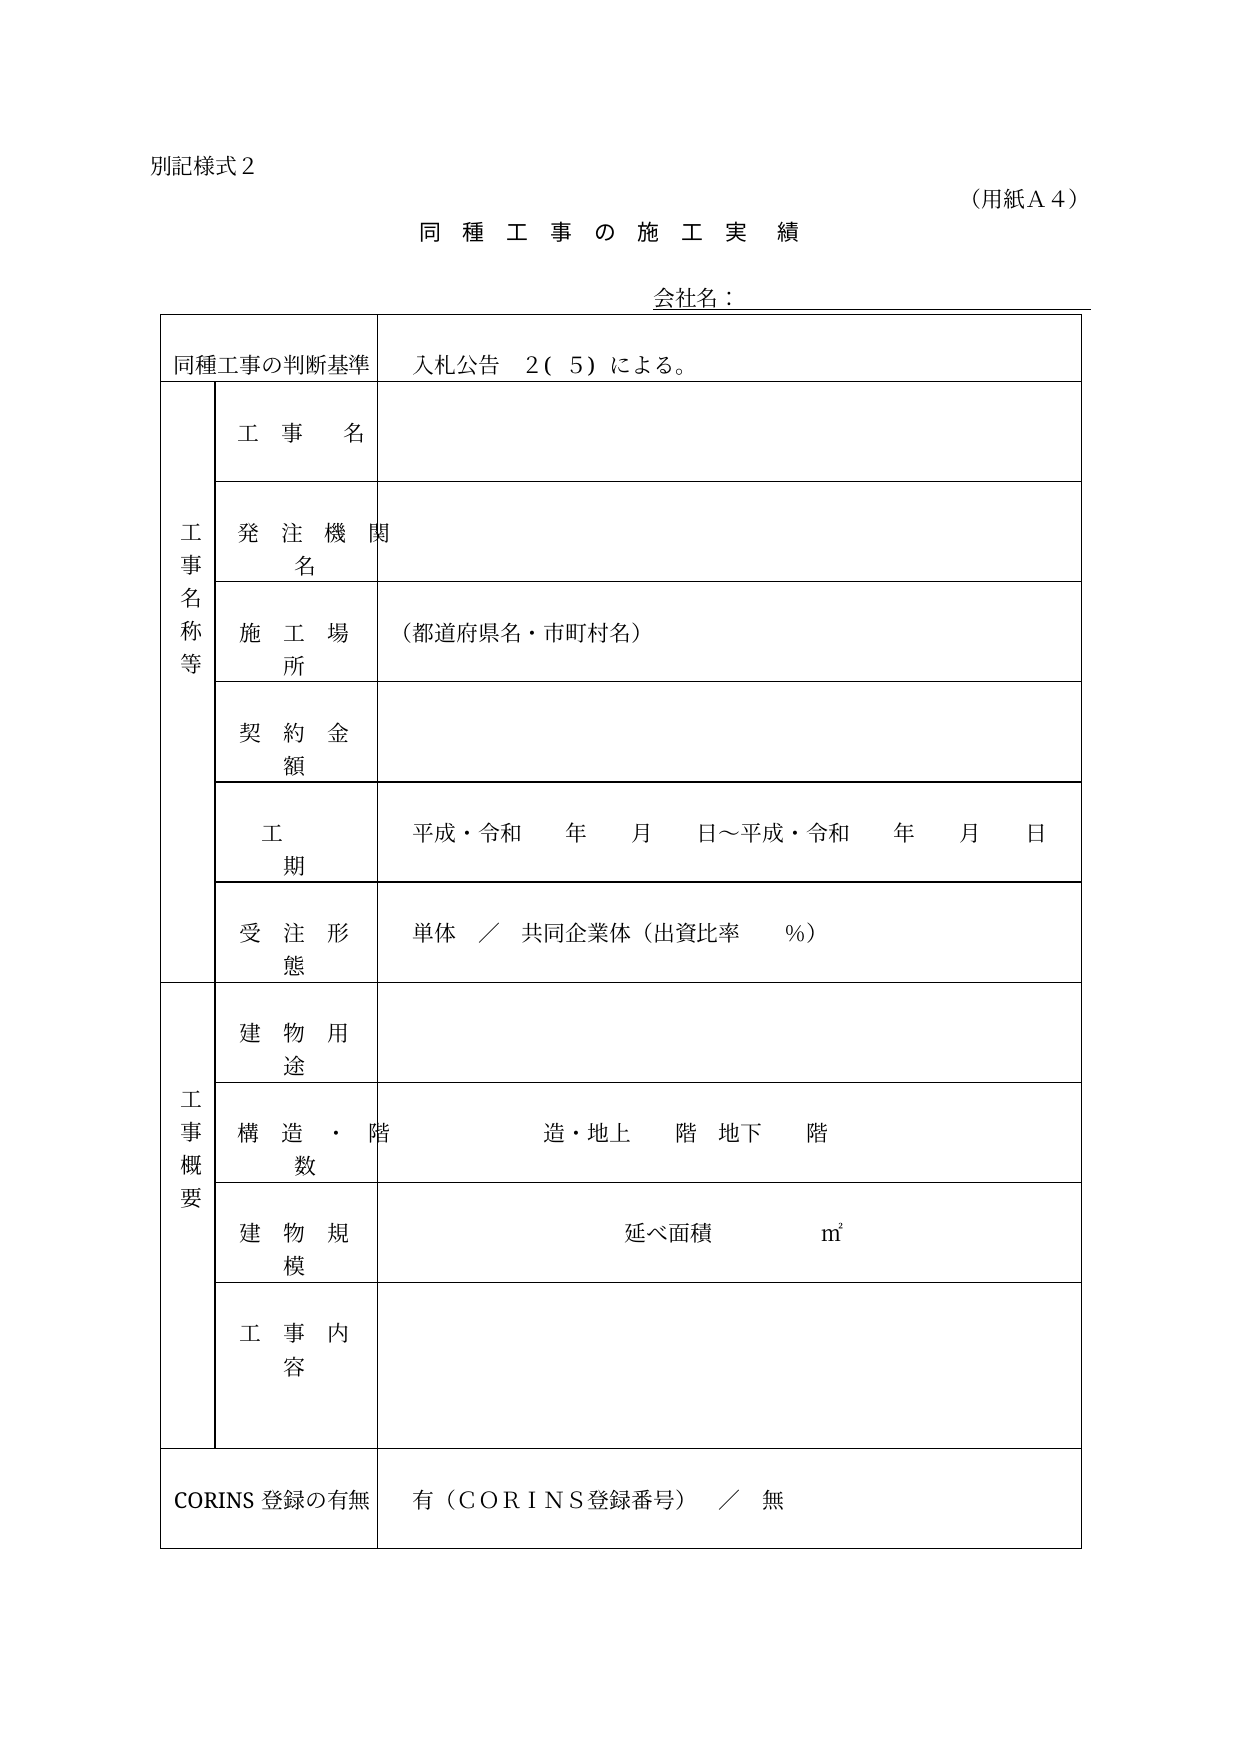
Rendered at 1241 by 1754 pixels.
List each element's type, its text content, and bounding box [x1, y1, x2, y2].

table_cell 建物規模 [216, 1183, 377, 1282]
table_cell （都道府県名・市町村名） [378, 582, 1081, 681]
table_cell [378, 482, 1081, 581]
table_cell 工 事 概 要 [161, 983, 214, 1448]
table_cell 施工場所 [216, 582, 377, 681]
table_cell 延べ面積 ㎡ [378, 1183, 1081, 1282]
text 別記様式２ [150, 149, 1090, 182]
table_cell [378, 983, 1081, 1082]
table_header 同種工事の判断基準 [161, 315, 377, 381]
table_cell 単体 ／ 共同企業体（出資比率 ％） [378, 883, 1081, 982]
text 会社名： [150, 281, 1090, 314]
table_cell [378, 1283, 1081, 1448]
text （用紙Ａ４） [150, 182, 1090, 215]
table_cell [378, 682, 1081, 781]
table_cell 工 事 名 称 等 [161, 382, 214, 982]
table_cell 工期 [216, 783, 377, 881]
table_cell 有（ＣＯＲＩＮＳ登録番号） ／ 無 [378, 1449, 1081, 1548]
table_cell 工事内容 [216, 1283, 377, 1448]
table_cell CORINS登録の有無 [161, 1449, 377, 1548]
table_cell [378, 382, 1081, 481]
table_cell 平成・令和 年 月 日～平成・令和 年 月 日 [378, 783, 1081, 881]
table_cell 契約金額 [216, 682, 377, 781]
table_cell 発注機関名 [216, 482, 377, 581]
text 同種工事の施工実績 [150, 215, 1090, 248]
table_cell 建物用途 [216, 983, 377, 1082]
table_cell 構造・階数 [216, 1083, 377, 1182]
table_cell 工事名 [216, 382, 377, 481]
table_header 入札公告 ２(５)による。 [378, 315, 1081, 381]
table_cell 受注形態 [216, 883, 377, 982]
table_cell 造・地上 階 地下 階 [378, 1083, 1081, 1182]
